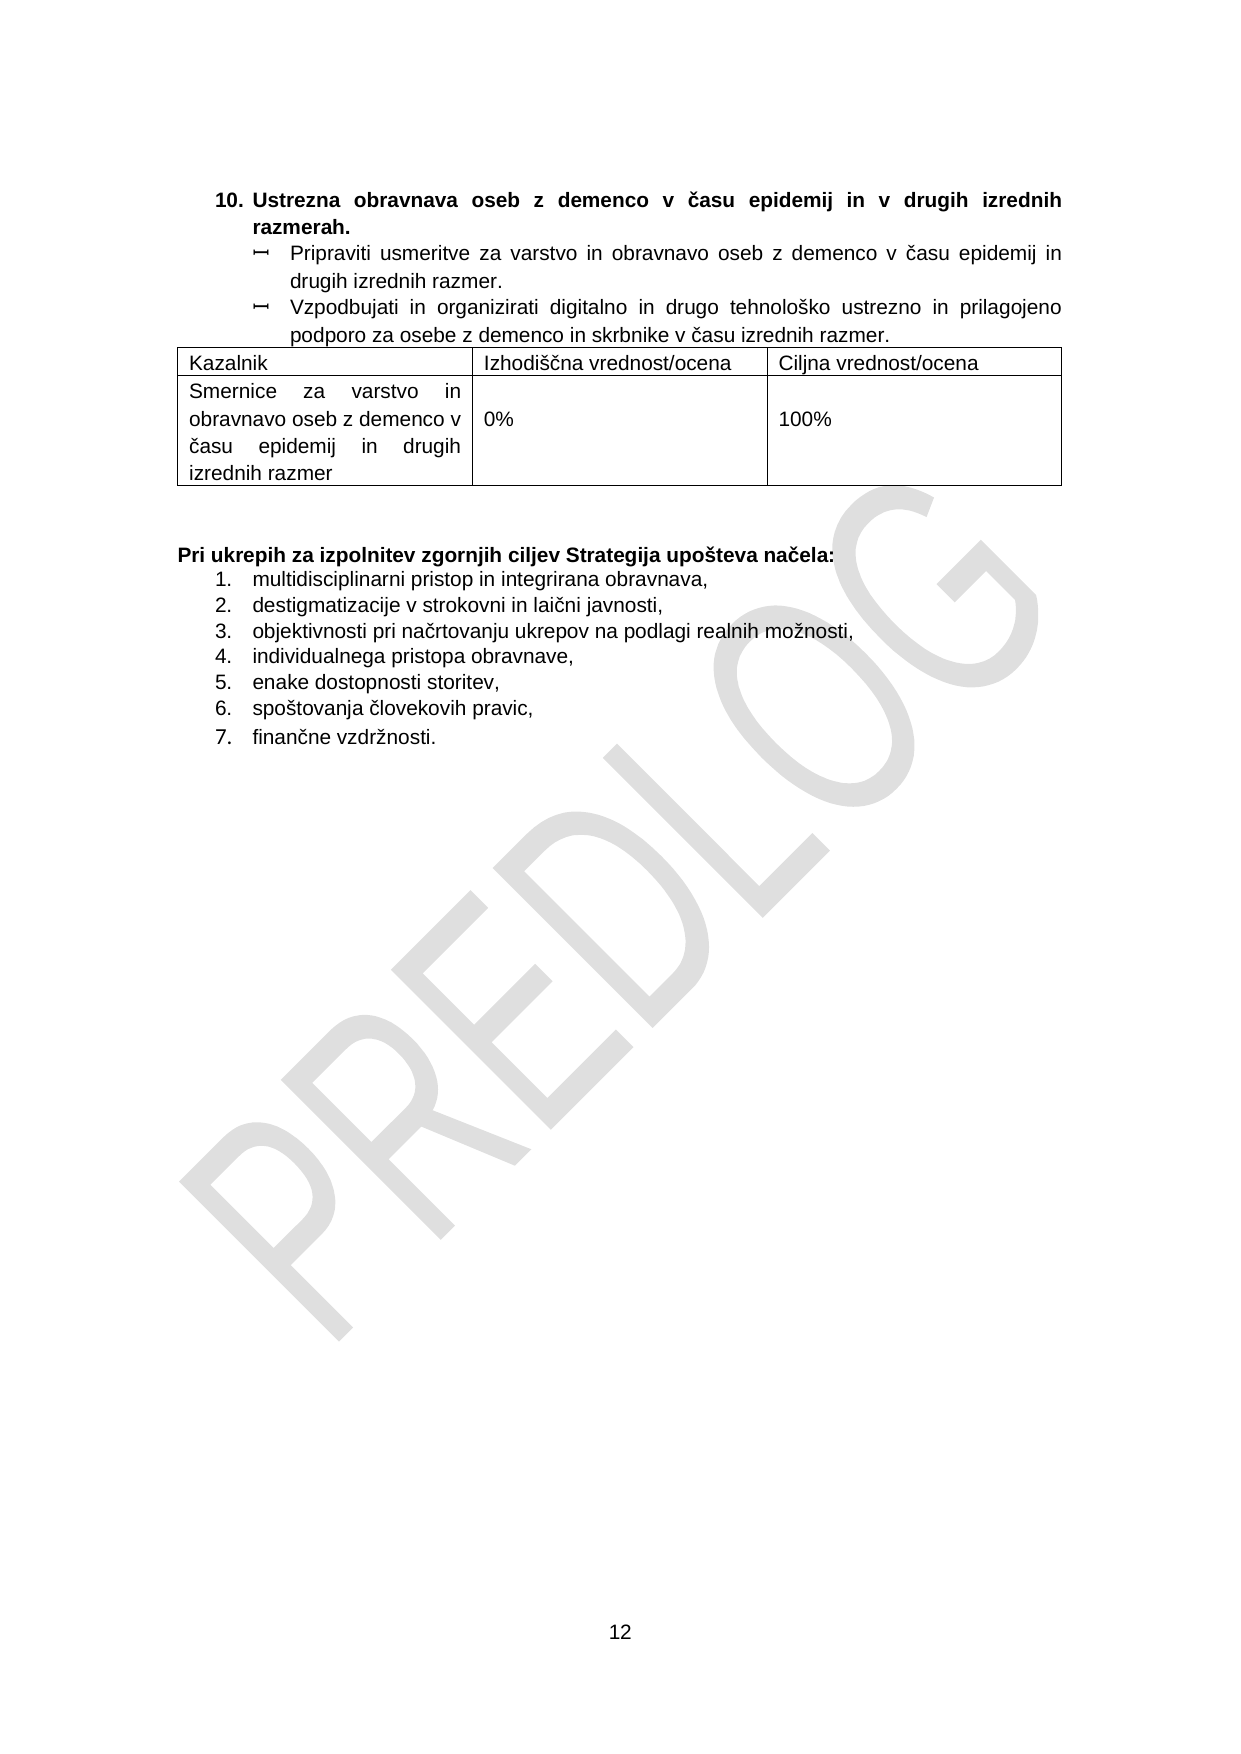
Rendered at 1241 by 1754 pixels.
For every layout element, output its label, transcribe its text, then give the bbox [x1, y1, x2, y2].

list Ustrezna obravnava oseb z demenco v času epidemij in v drugih izrednih razmerah. [215, 184, 1063, 239]
table_cell 100% [768, 376, 1061, 484]
list enake dostopnosti storitev, [215, 670, 1063, 694]
list multidisciplinarni pristop in integrirana obravnava, [215, 567, 1063, 591]
list objektivnosti pri načrtovanju ukrepov na podlagi realnih možnosti, [215, 618, 1063, 642]
table_header Ciljna vrednost/ocena [768, 348, 1061, 375]
list Pripraviti usmeritve za varstvo in obravnavo oseb z demenco v času epidemij in drugih izrednih razmer. [252, 239, 1063, 293]
table_cell 0% [473, 376, 767, 484]
list spoštovanja človekovih pravic, [215, 696, 1063, 720]
list finančne vzdržnosti. [215, 722, 1063, 750]
table_cell Smernice za varstvo in obravnavo oseb z demenco v času epidemij in drugih izrednih razmer [178, 376, 472, 484]
list individualnega pristopa obravnave, [215, 644, 1063, 668]
text Pri ukrepih za izpolnitev zgornjih ciljev Strategija upošteva načela: [177, 540, 1063, 567]
table_header Kazalnik [178, 348, 472, 375]
list destigmatizacije v strokovni in laični javnosti, [215, 593, 1063, 617]
list Vzpodbujati in organizirati digitalno in drugo tehnološko ustrezno in prilagojeno podporo za osebe z demenco in skrbnike v času izrednih razmer. [252, 293, 1063, 347]
table_header Izhodiščna vrednost/ocena [473, 348, 767, 375]
